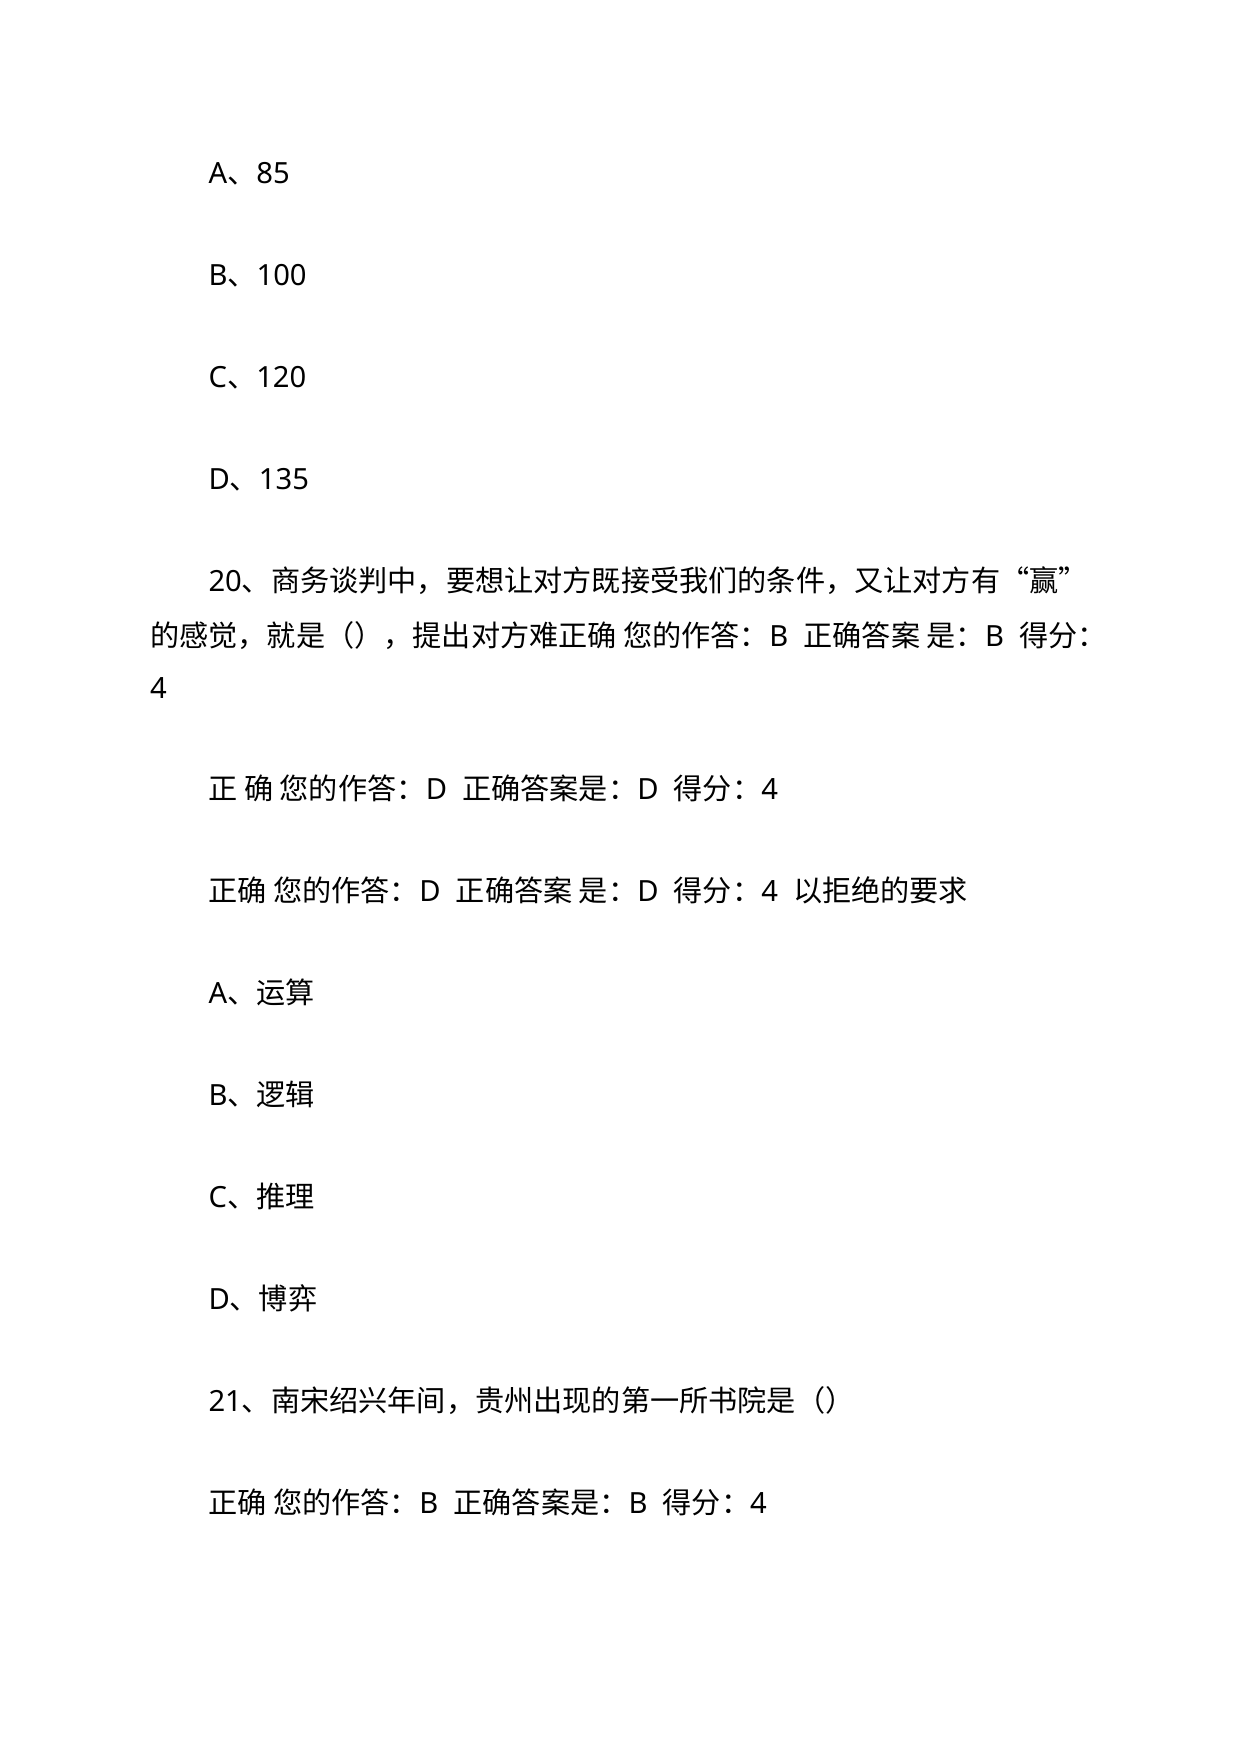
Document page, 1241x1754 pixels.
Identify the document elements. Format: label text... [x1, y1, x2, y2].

text 正 确 您的作答：D 正确答案是：D 得分：4 [150, 766, 1090, 808]
text B、逻辑 [150, 1072, 1090, 1114]
text 正确 您的作答：B 正确答案是：B 得分：4 [150, 1479, 1090, 1522]
text D、135 [150, 456, 1090, 498]
text D、博弈 [150, 1276, 1090, 1318]
text A、运算 [150, 969, 1090, 1012]
text C、推理 [150, 1173, 1090, 1216]
text 正确 您的作答：D 正确答案 是：D 得分：4 以拒绝的要求 [150, 868, 1090, 910]
text 20、商务谈判中，要想让对方既接受我们的条件，又让对方有“赢”的感觉，就是（），提出对方难正确 您的作答：B 正确答案 是：B 得分：4 [150, 558, 1090, 707]
text A、85 [150, 150, 1090, 192]
text 21、南宋绍兴年间，贵州出现的第一所书院是（） [150, 1377, 1090, 1420]
text C、120 [150, 354, 1090, 396]
text B、100 [150, 252, 1090, 294]
